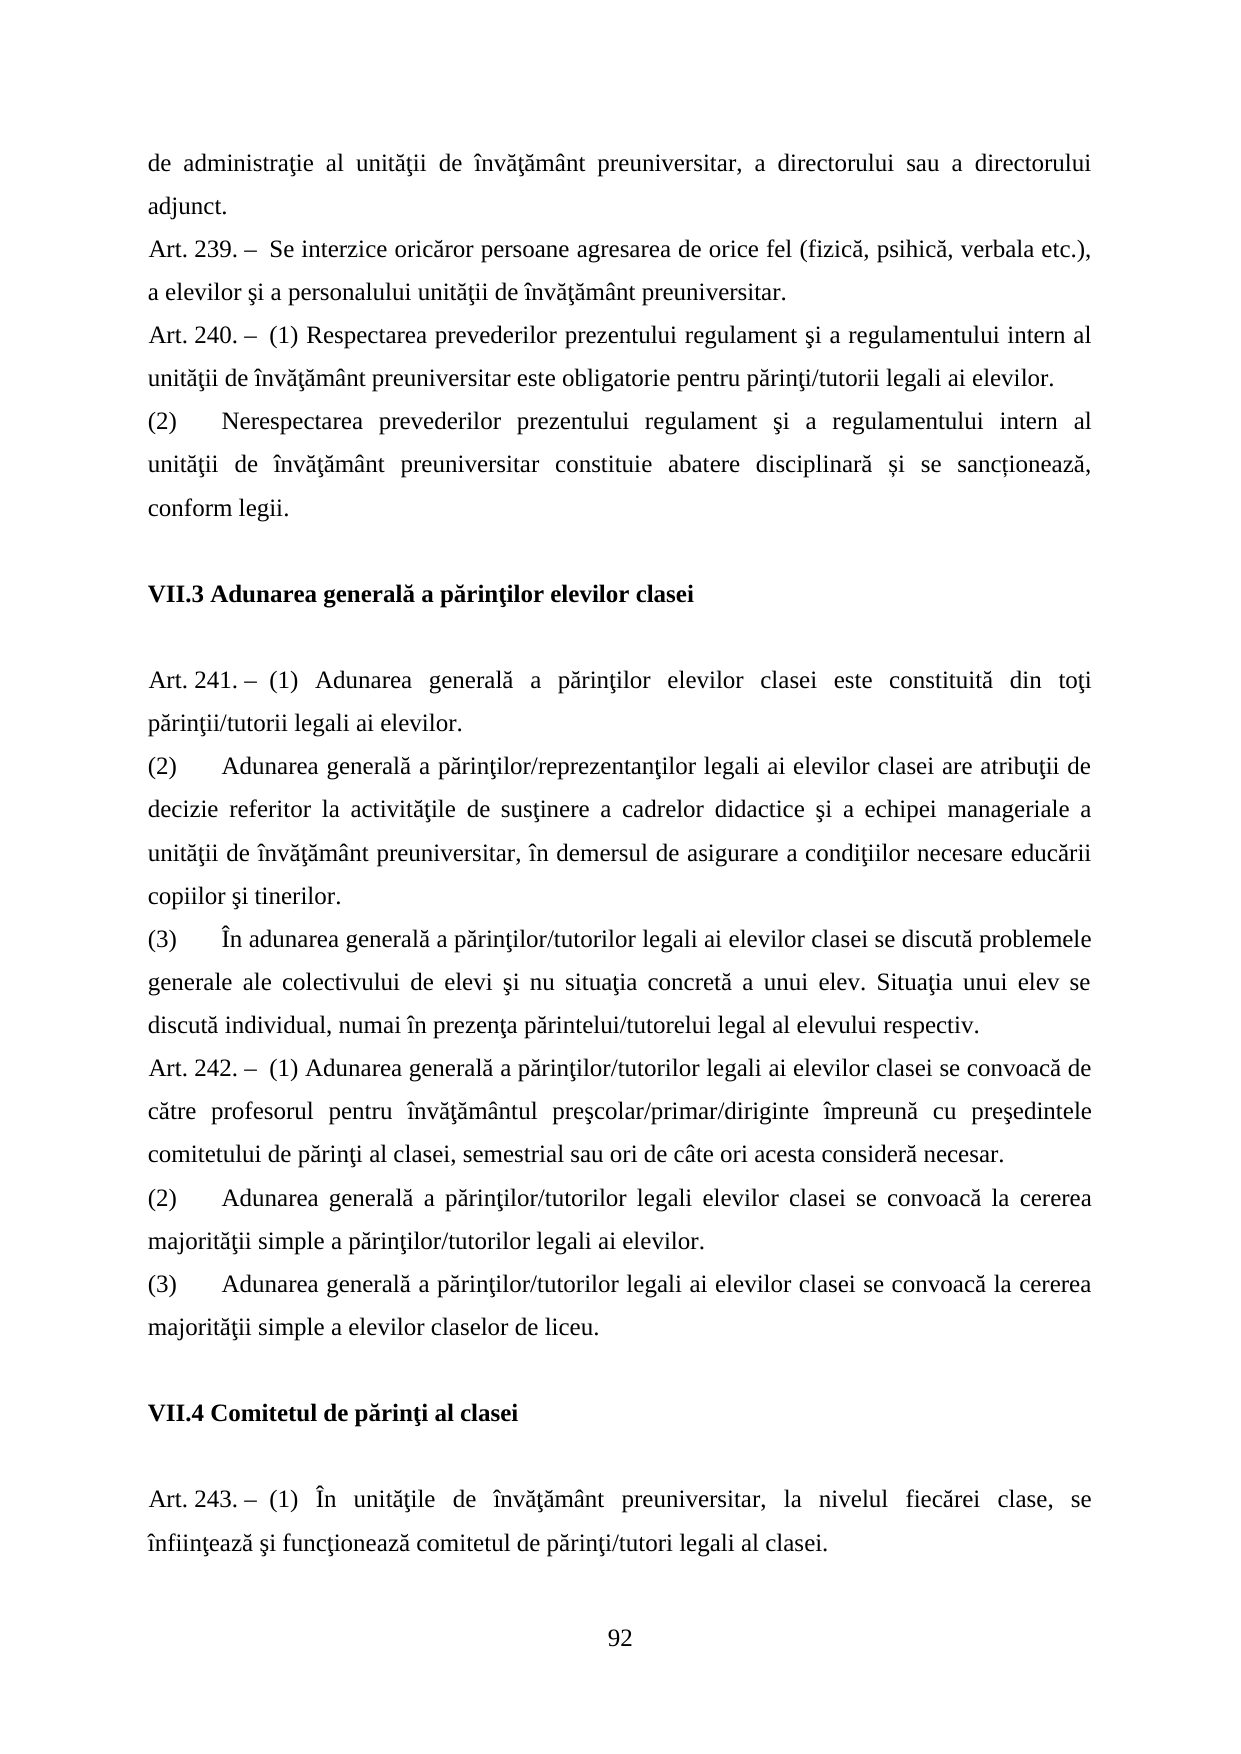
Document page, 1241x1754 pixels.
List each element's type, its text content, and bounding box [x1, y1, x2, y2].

list Adunarea generală a părinţilor/tutorilor legali ai elevilor clasei se convoacă la cererea majorităţii simple a elevilor claselor de liceu. [148, 1269, 1092, 1341]
list Nerespectarea prevederilor prezentului regulament şi a regulamentului intern al unităţii de învăţământ preuniversitar constituie abatere disciplinară și se sancționează, conform legii. [148, 406, 1092, 521]
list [148, 148, 1092, 219]
list (1) Adunarea generală a părinţilor elevilor clasei este constituită din toţi părinţii/tutorii legali ai elevilor. [148, 665, 1092, 737]
list (1) Respectarea prevederilor prezentului regulament şi a regulamentului intern al unităţii de învăţământ preuniversitar este obligatorie pentru părinţi/tutorii legali ai elevilor. [148, 320, 1092, 392]
list Adunarea generală a părinţilor/reprezentanţilor legali ai elevilor clasei are atribuţii de decizie referitor la activităţile de susţinere a cadrelor didactice şi a echipei manageriale a unităţii de învăţământ preuniversitar, în demersul de asigurare a condiţiilor necesare educării copiilor şi tinerilor. [148, 751, 1092, 909]
list Adunarea generală a părinţilor/tutorilor legali elevilor clasei se convoacă la cererea majorităţii simple a părinţilor/tutorilor legali ai elevilor. [148, 1183, 1092, 1254]
list (1) Adunarea generală a părinţilor/tutorilor legali ai elevilor clasei se convoacă de către profesorul pentru învăţământul preşcolar/primar/diriginte împreună cu preşedintele comitetului de părinţi al clasei, semestrial sau ori de câte ori acesta consideră necesar. [148, 1053, 1092, 1168]
subtitle VII.3 Adunarea generală a părinţilor elevilor clasei [148, 579, 1092, 608]
list (1) În unităţile de învăţământ preuniversitar, la nivelul fiecărei clase, se înfiinţează şi funcţionează comitetul de părinţi/tutori legali al clasei. [148, 1484, 1092, 1556]
list Se interzice oricăror persoane agresarea de orice fel (fizică, psihică, verbala etc.), a elevilor şi a personalului unităţii de învăţământ preuniversitar. [148, 234, 1092, 306]
list În adunarea generală a părinţilor/tutorilor legali ai elevilor clasei se discută problemele generale ale colectivului de elevi şi nu situaţia concretă a unui elev. Situaţia unui elev se discută individual, numai în prezenţa părintelui/tutorelui legal al elevului respectiv. [148, 924, 1092, 1039]
subtitle VII.4 Comitetul de părinţi al clasei [148, 1398, 1092, 1427]
